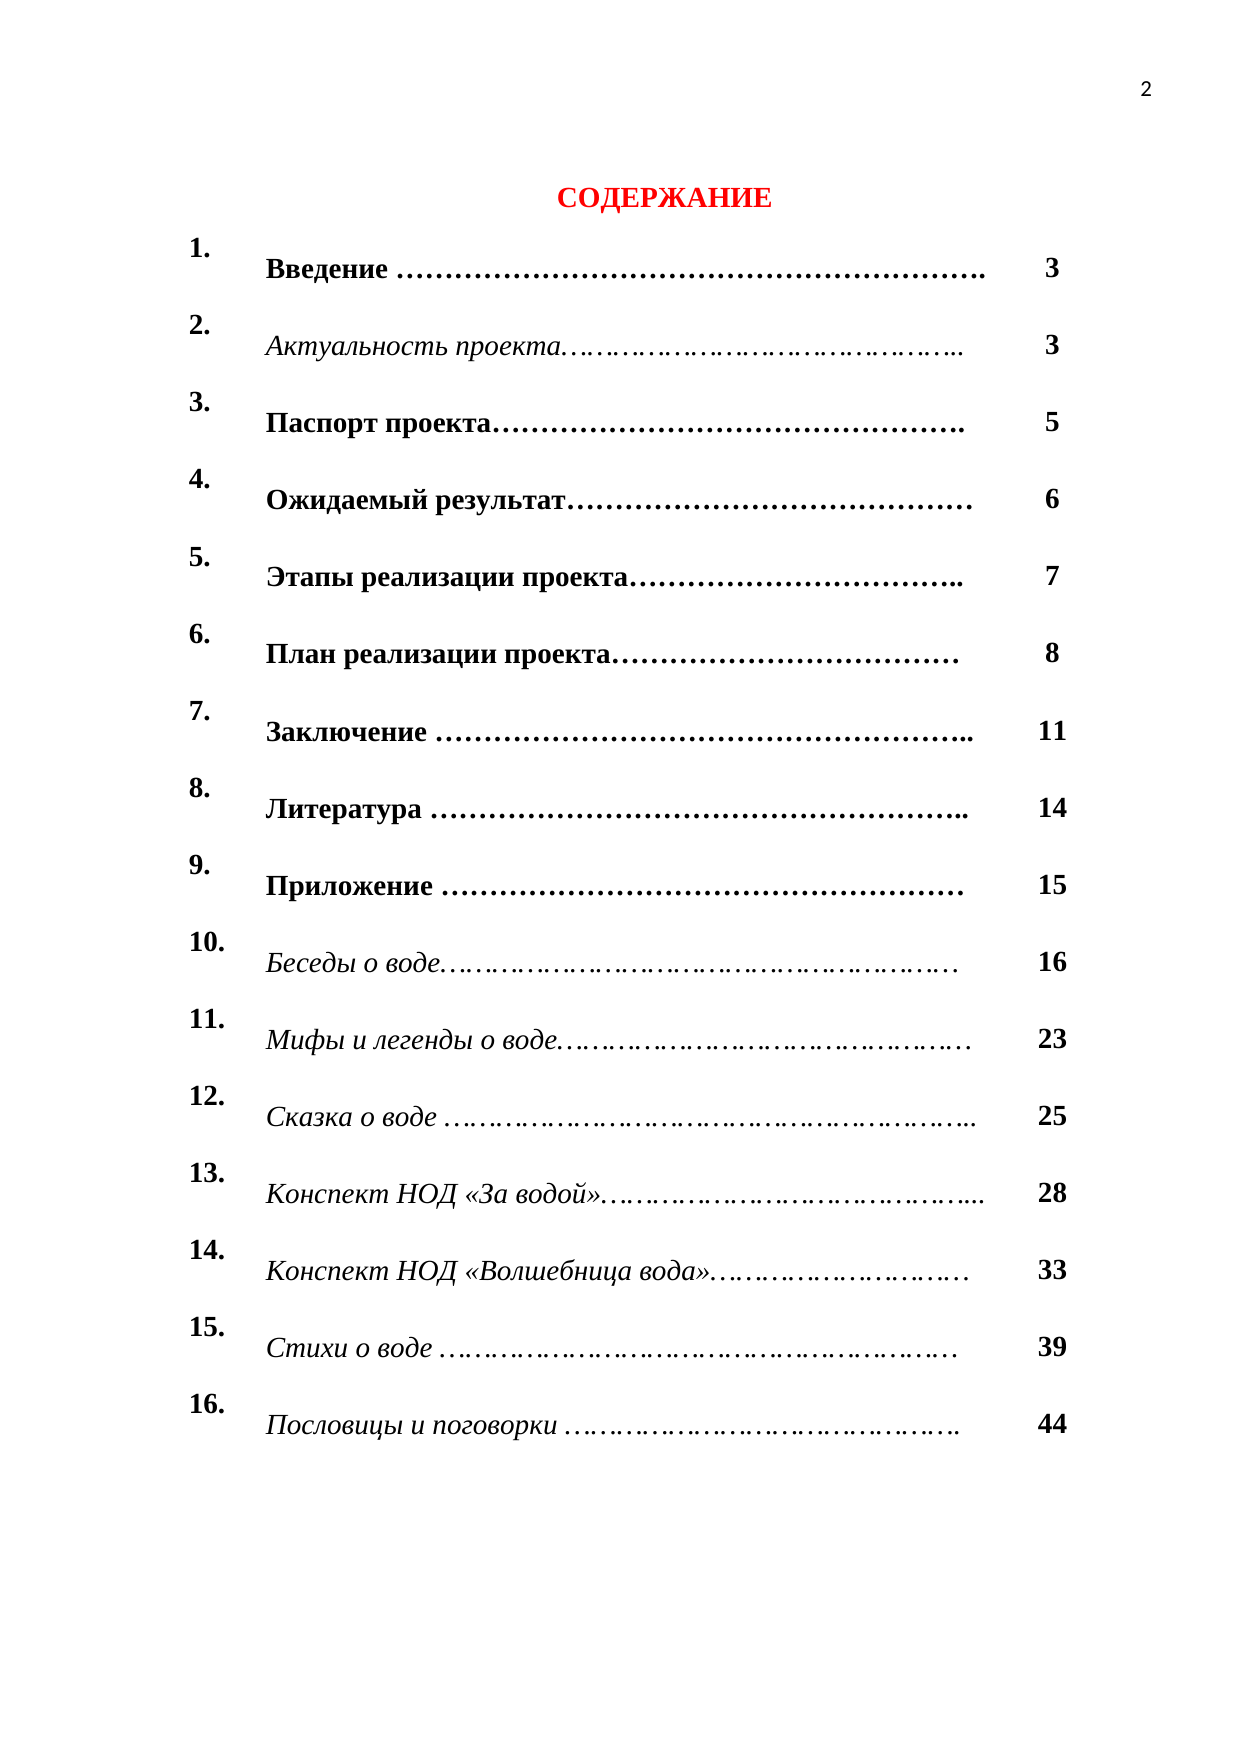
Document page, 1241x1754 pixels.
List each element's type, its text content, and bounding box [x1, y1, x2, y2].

table_cell 44 [1001, 1387, 1104, 1464]
table_cell 3 [1001, 308, 1104, 384]
table_cell [177, 770, 236, 847]
table_cell [177, 1001, 236, 1078]
table_cell Актуальность проекта……………………………………….. [236, 308, 1001, 384]
table_cell [177, 847, 236, 924]
text СОДЕРЖАНИЕ [177, 180, 1152, 214]
table_cell Этапы реализации проекта…………………………….. [236, 539, 1001, 616]
table_cell 5 [1001, 385, 1104, 462]
table_cell Литература ……………………………………………….. [236, 770, 1001, 847]
table_cell [177, 539, 236, 616]
table_cell Заключение ……………………………………………….. [236, 693, 1001, 770]
table_cell 33 [1001, 1233, 1104, 1309]
table_cell Мифы и легенды о воде………………………………………… [236, 1001, 1001, 1078]
table_cell [177, 693, 236, 770]
table_cell 11 [1001, 693, 1104, 770]
table_cell Беседы о воде…………………………………………………… [236, 924, 1001, 1001]
table_cell [177, 616, 236, 693]
table_cell Приложение ……………………………………………… [236, 847, 1001, 924]
table_cell [177, 385, 236, 462]
table_cell Конспект НОД «Волшебница вода»………………………… [236, 1233, 1001, 1309]
table_cell 8 [1001, 616, 1104, 693]
table_cell Ожидаемый результат…………………………………… [236, 462, 1001, 539]
table_cell [177, 462, 236, 539]
table_cell Стихи о воде …………………………………………………… [236, 1310, 1001, 1387]
table_cell [177, 1233, 236, 1309]
table_cell Пословицы и поговорки ………………………………………. [236, 1387, 1001, 1464]
table_cell 16 [1001, 924, 1104, 1001]
table_cell Конспект НОД «За водой»……………………………………... [236, 1155, 1001, 1232]
table_header [177, 230, 236, 307]
table_cell 25 [1001, 1078, 1104, 1155]
table_cell 28 [1001, 1155, 1104, 1232]
table_cell [177, 1310, 236, 1387]
table_cell [177, 1387, 236, 1464]
table_cell [177, 308, 236, 384]
table_cell [177, 1078, 236, 1155]
table_cell [177, 924, 236, 1001]
table_header 3 [1001, 230, 1104, 307]
table_cell 14 [1001, 770, 1104, 847]
table_cell План реализации проекта……………………………… [236, 616, 1001, 693]
table_cell Сказка о воде …………………………………………………….. [236, 1078, 1001, 1155]
table_cell 15 [1001, 847, 1104, 924]
table_cell 39 [1001, 1310, 1104, 1387]
table_cell [177, 1155, 236, 1232]
table_cell 7 [1001, 539, 1104, 616]
table_header Введение ……………………………………………………. [236, 230, 1001, 307]
table_cell 23 [1001, 1001, 1104, 1078]
table_cell Паспорт проекта…………………………………………. [236, 385, 1001, 462]
table_cell 6 [1001, 462, 1104, 539]
